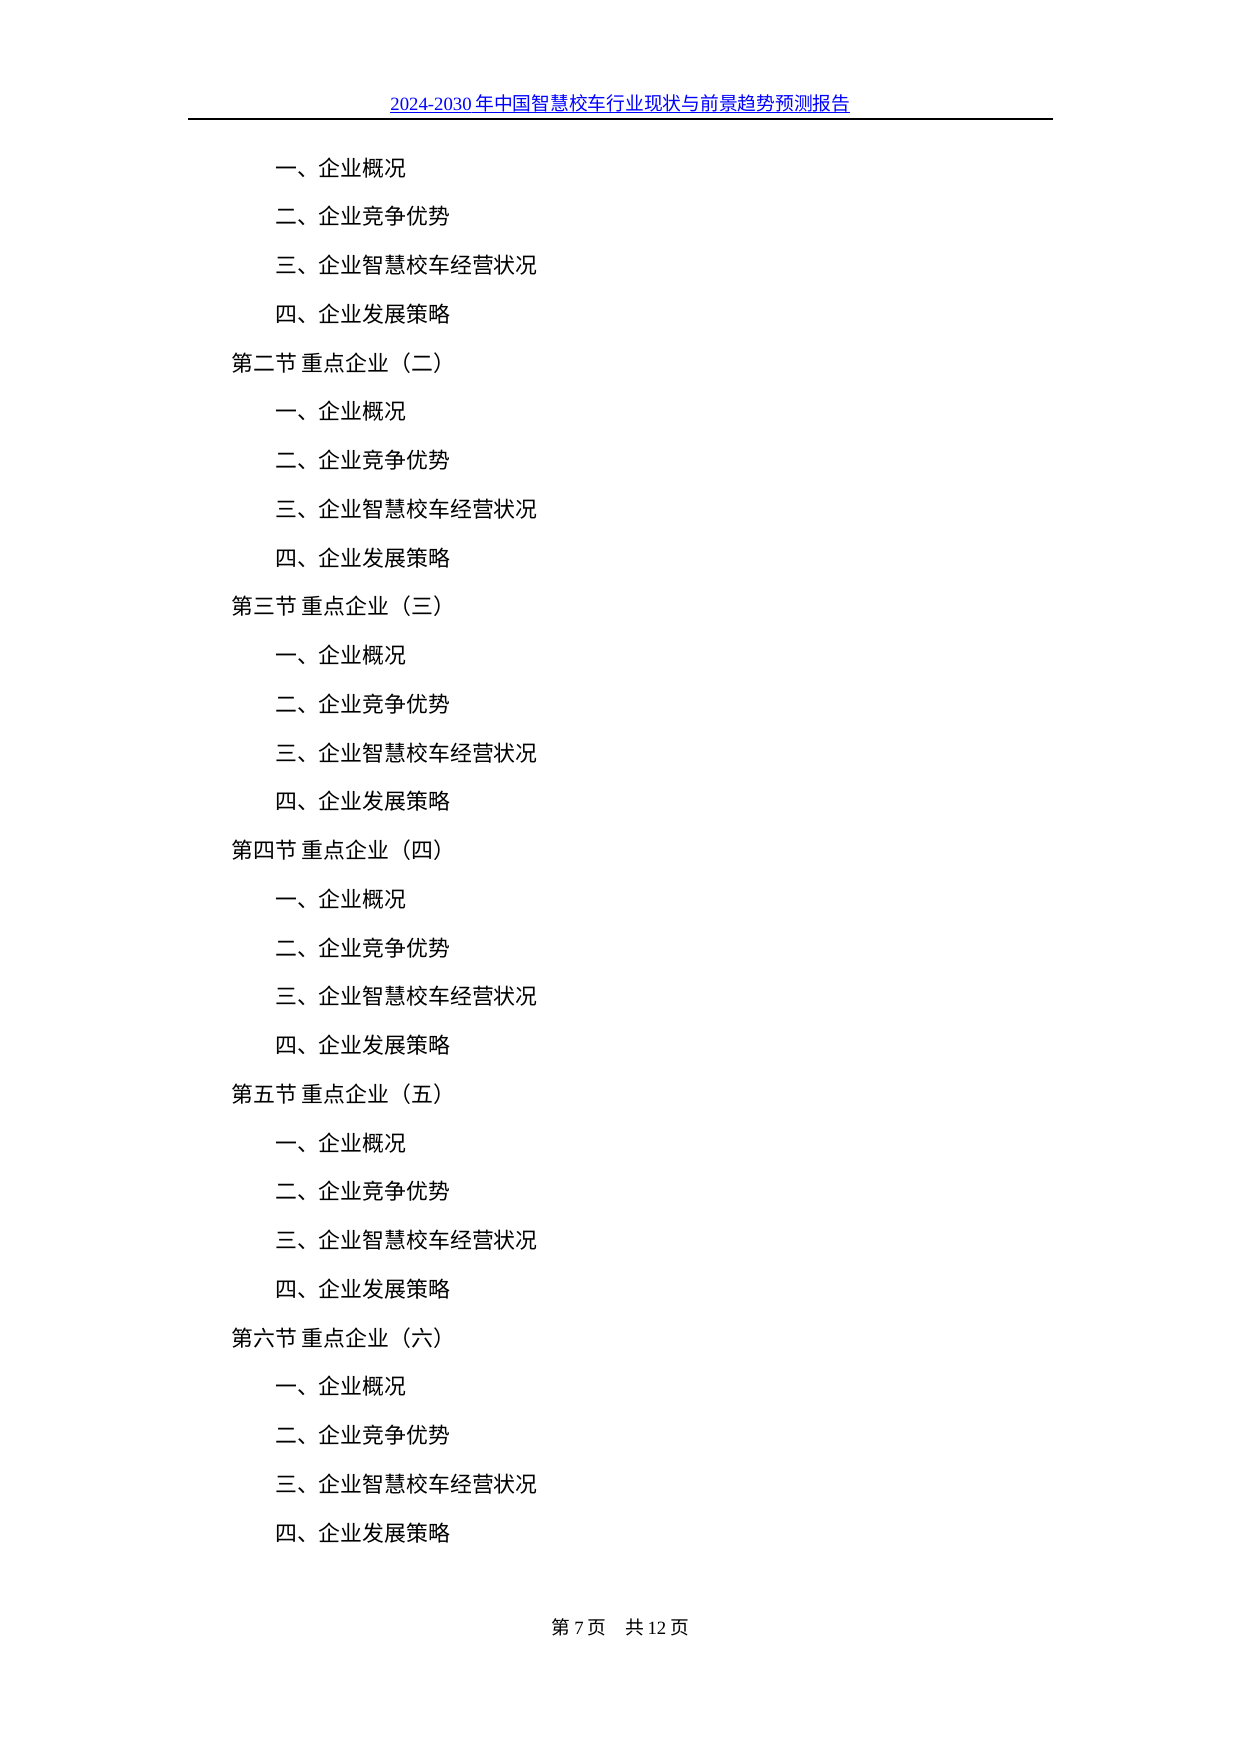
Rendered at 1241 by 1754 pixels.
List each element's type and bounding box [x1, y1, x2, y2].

text [187, 150, 1053, 1548]
